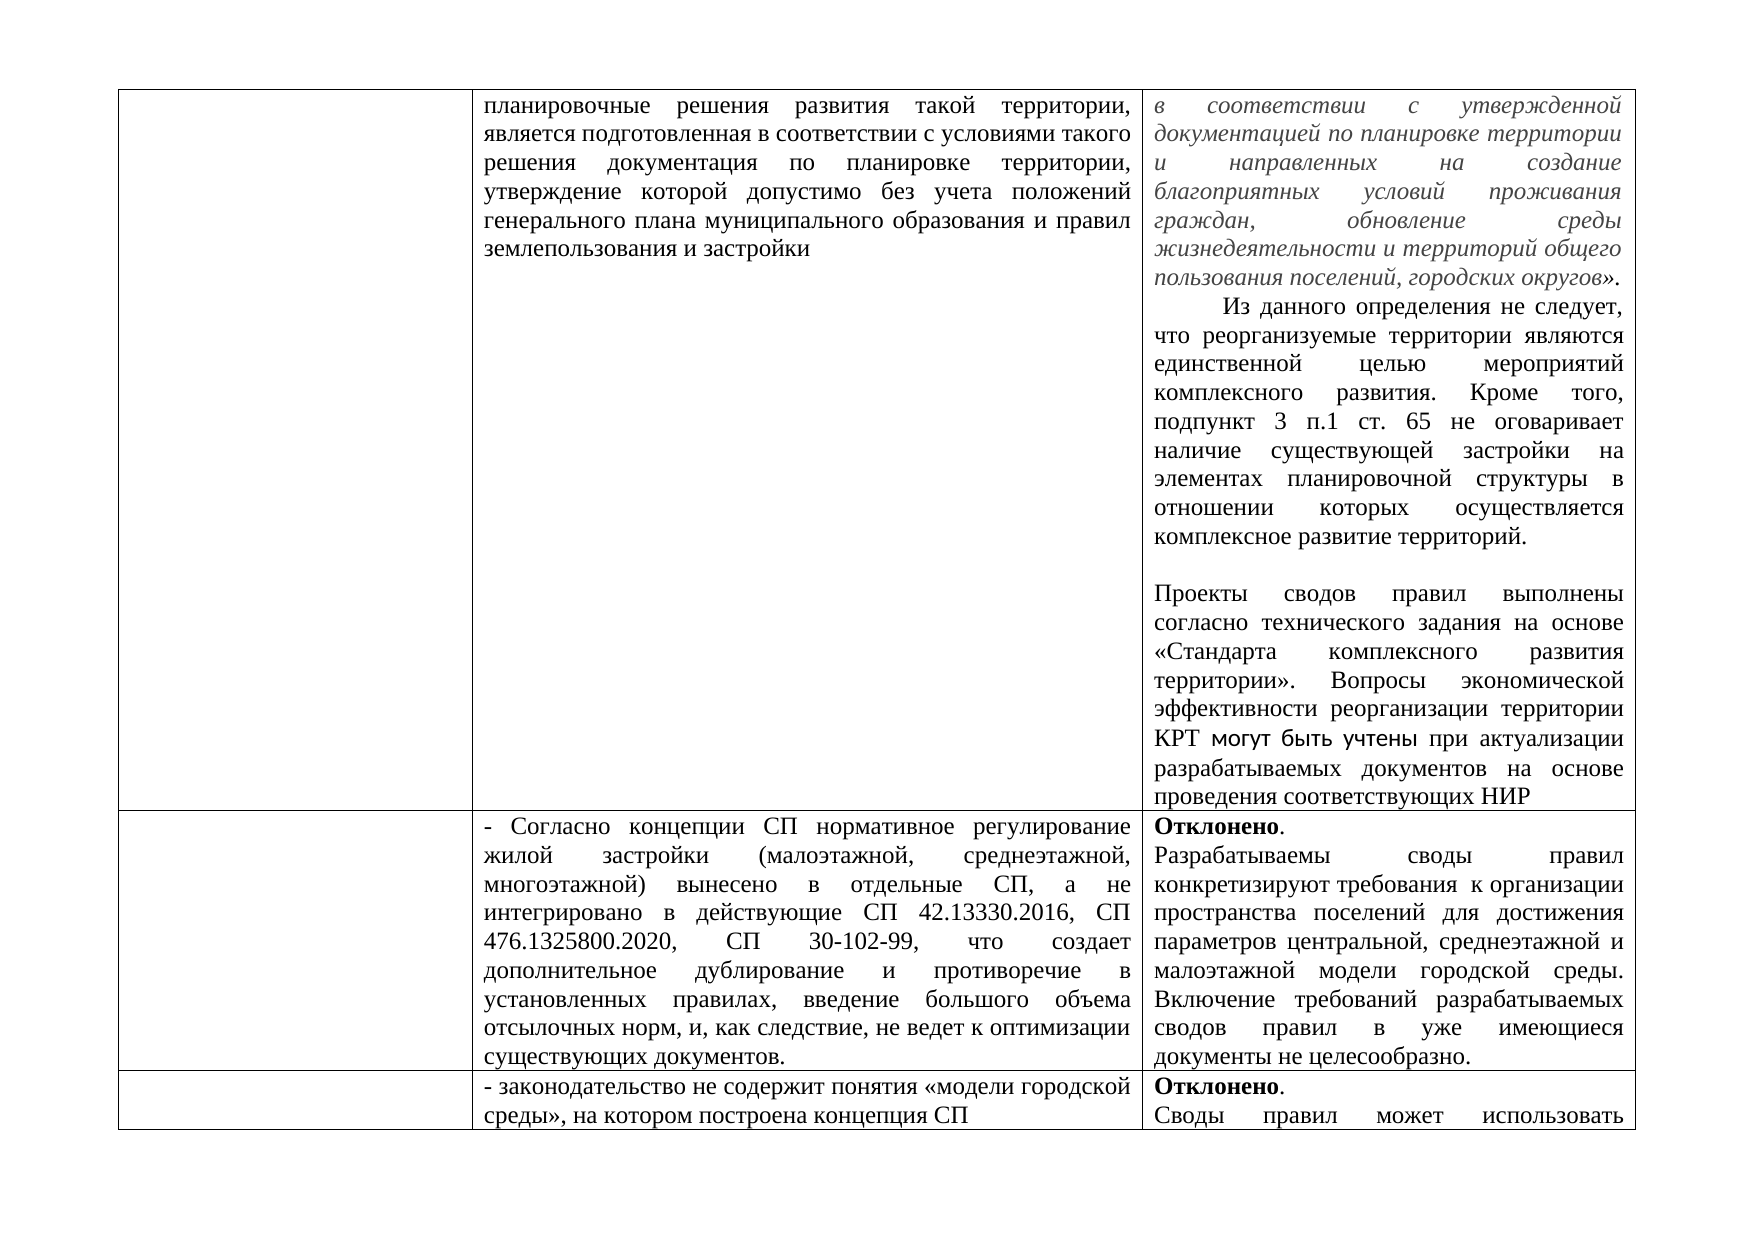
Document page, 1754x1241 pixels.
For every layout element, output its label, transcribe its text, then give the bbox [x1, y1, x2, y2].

table_cell [119, 811, 472, 1070]
table_cell [119, 90, 472, 810]
table_cell - Согласно концепции СП нормативное регулирование жилой застройки (малоэтажной, среднеэтажной, многоэтажной) вынесено в отдельные СП, а не интегрировано в действующие СП 42.13330.2016, СП 476.1325800.2020, СП 30-102-99, что создает дополнительное дублирование и противоречие в установленных правилах, введение большого объема отсылочных норм, и, как следствие, не ведет к оптимизации существующих документов. [473, 811, 1142, 1070]
table_cell [119, 1071, 472, 1128]
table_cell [1143, 1071, 1635, 1128]
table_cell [1143, 90, 1635, 810]
table_cell Отклонено. Разрабатываемы своды правил конкретизируют требования к организации пространства поселений для достижения параметров центральной, среднеэтажной и малоэтажной модели городской среды. Включение требований разрабатываемых сводов правил в уже имеющиеся документы не целесообразно. [1143, 811, 1635, 1070]
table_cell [473, 1071, 1142, 1128]
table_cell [473, 90, 1142, 810]
